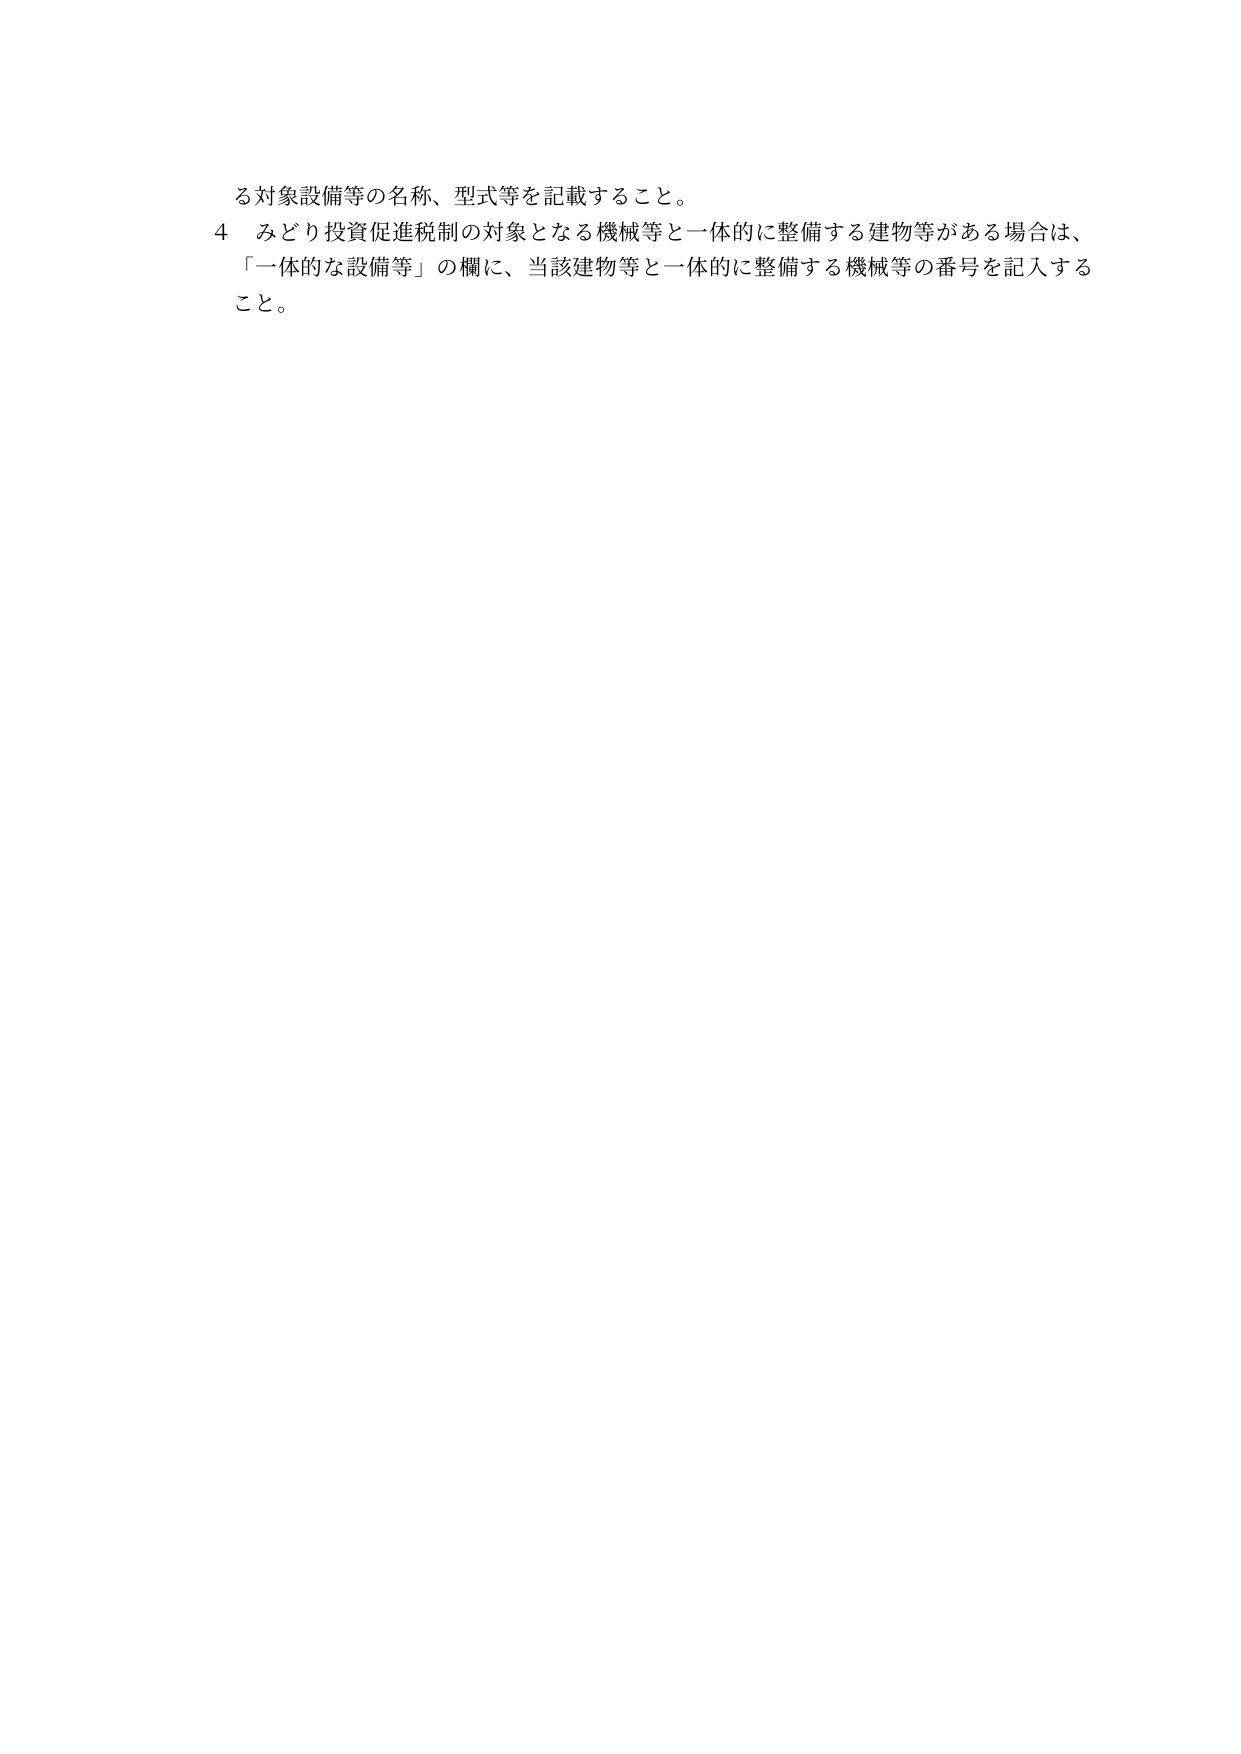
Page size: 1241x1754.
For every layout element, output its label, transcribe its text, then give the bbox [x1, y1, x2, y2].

text ４ みどり投資促進税制の対象となる機械等と一体的に整備する建物等がある場合は、「一体的な設備等」の欄に、当該建物等と一体的に整備する機械等の番号を記入すること。 [188, 213, 1097, 319]
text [188, 177, 1097, 213]
